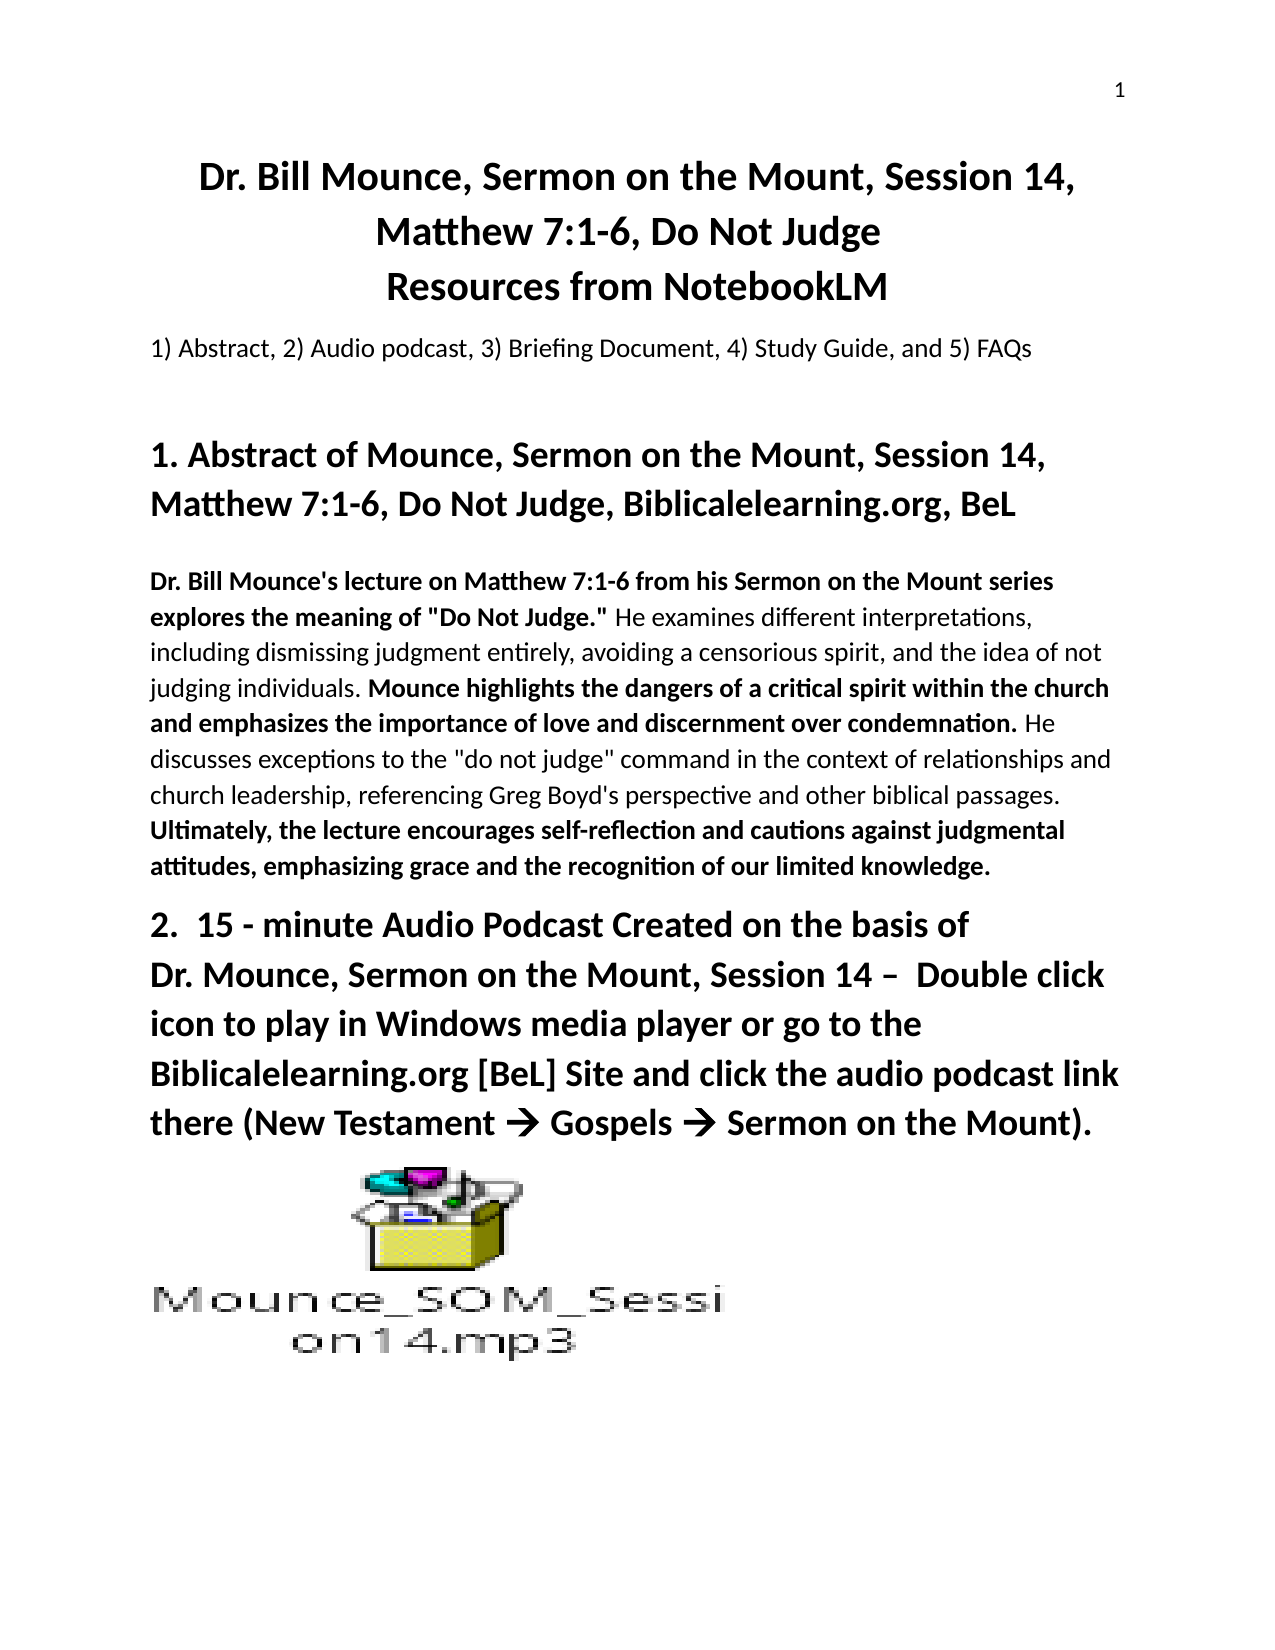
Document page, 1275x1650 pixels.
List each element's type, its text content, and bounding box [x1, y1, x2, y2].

text Dr. Bill Mounce, Sermon on the Mount, Session 14, Matthew 7:1-6, Do Not Judge Resources from NotebookLM [150, 150, 1125, 311]
text 1. Abstract of Mounce, Sermon on the Mount, Session 14, Matthew 7:1-6, Do Not Judge, Biblicalelearning.org, BeL Dr. Bill Mounce's lecture on Matthew 7:1-6 from his Sermon on the Mount series explores the meaning of "Do Not Judge." He examines different interpretations, including dismissing judgment entirely, avoiding a censorious spirit, and the idea of not judging individuals. Mounce highlights the dangers of a critical spirit within the church and emphasizes the importance of love and discernment over condemnation. He discusses exceptions to the "do not judge" command in the context of relationships and church leadership, referencing Greg Boyd's perspective and other biblical passages. Ultimately, the lecture encourages self-reflection and cautions against judgmental attitudes, emphasizing grace and the recognition of our limited knowledge. [150, 431, 1125, 882]
text 2. 15 - minute Audio Podcast Created on the basis of Dr. Mounce, Sermon on the Mount, Session 14 – Double click icon to play in Windows media player or go to the Biblicalelearning.org [BeL] Site and click the audio podcast link there (New Testament Gospels Sermon on the Mount). [150, 901, 1125, 1145]
text 1) Abstract, 2) Audio podcast, 3) Briefing Document, 4) Study Guide, and 5) FAQs [150, 331, 1125, 364]
